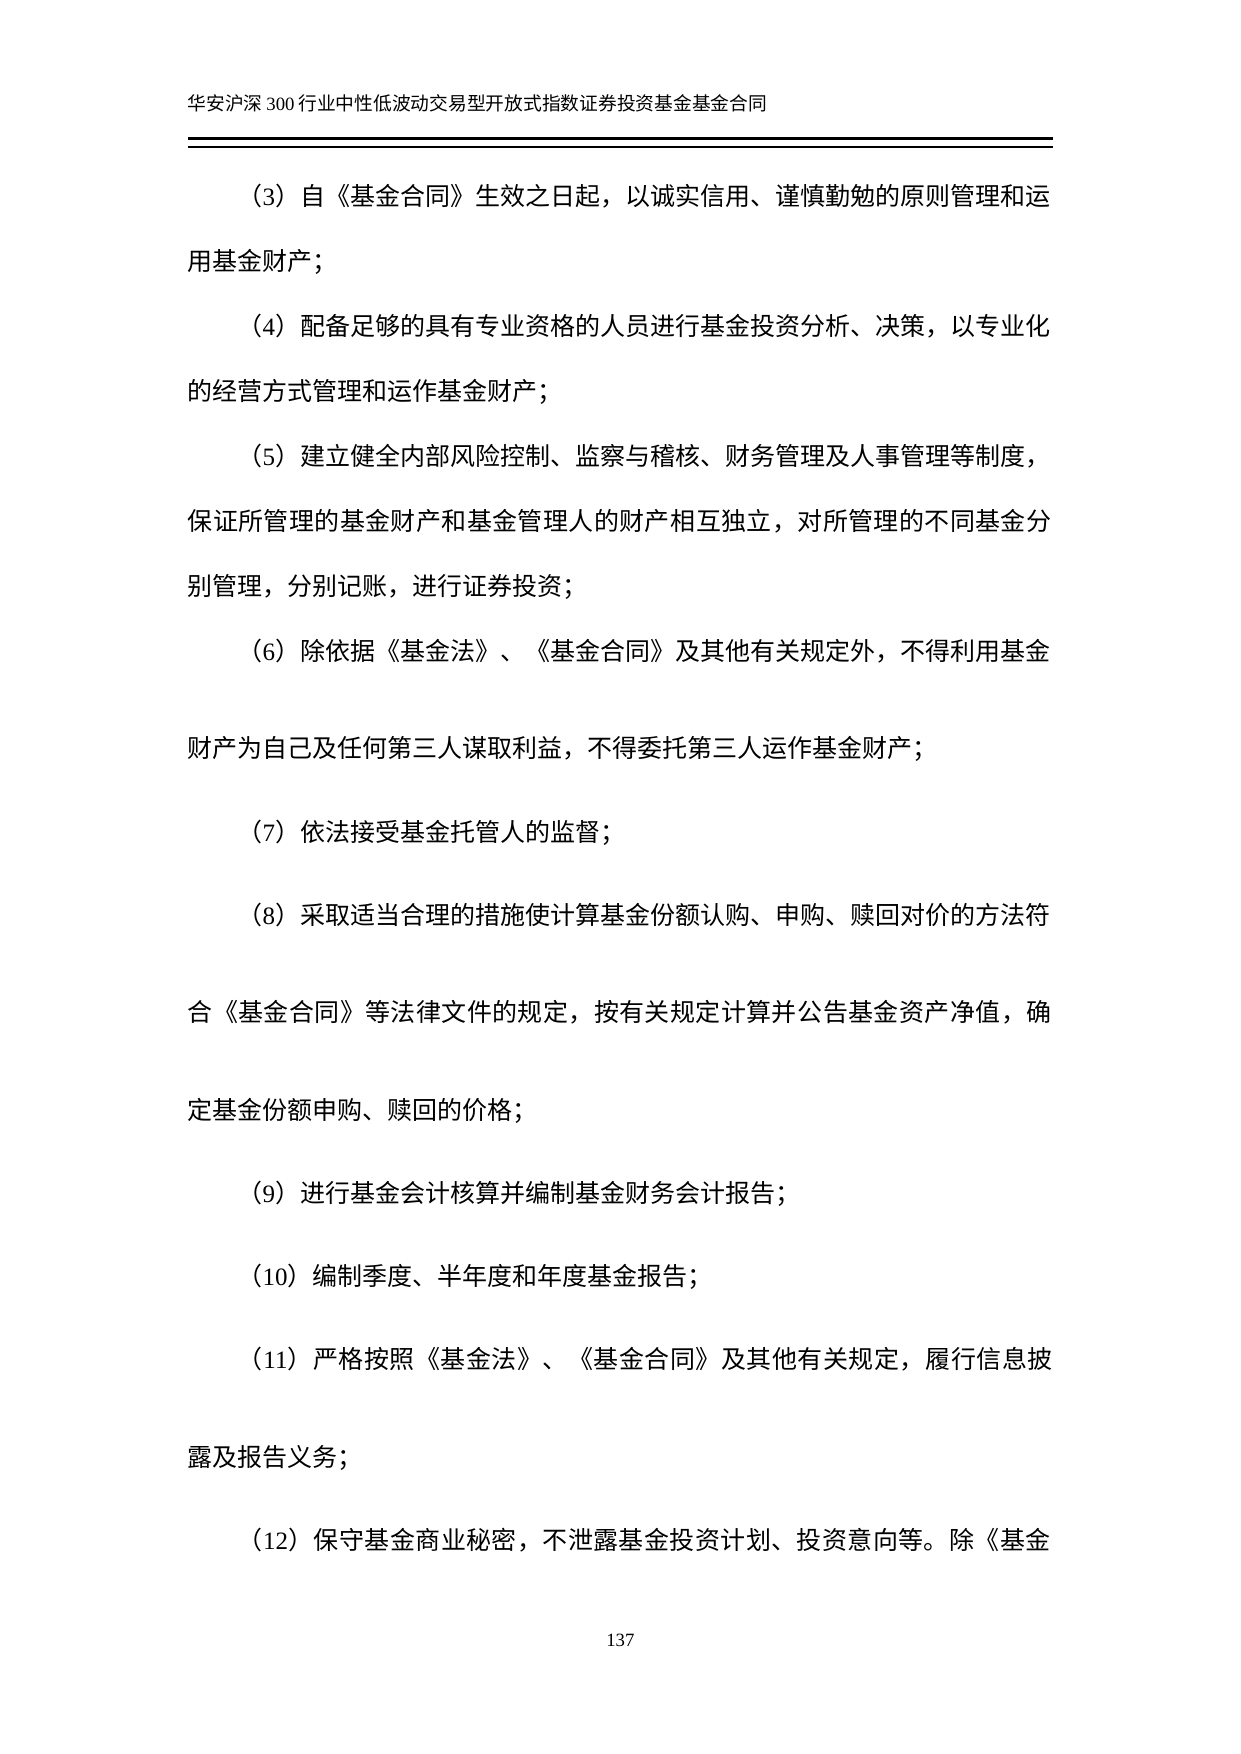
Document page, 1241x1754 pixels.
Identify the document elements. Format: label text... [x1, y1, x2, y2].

text （4）配备足够的具有专业资格的人员进行基金投资分析、决策，以专业化的经营方式管理和运作基金财产； [187, 292, 1053, 422]
text （9）进行基金会计核算并编制基金财务会计报告； [187, 1159, 1053, 1224]
text （8）采取适当合理的措施使计算基金份额认购、申购、赎回对价的方法符合《基金合同》等法律文件的规定，按有关规定计算并公告基金资产净值，确定基金份额申购、赎回的价格； [187, 881, 1053, 1141]
text （6）除依据《基金法》、《基金合同》及其他有关规定外，不得利用基金财产为自己及任何第三人谋取利益，不得委托第三人运作基金财产； [187, 617, 1053, 779]
text （5）建立健全内部风险控制、监察与稽核、财务管理及人事管理等制度，保证所管理的基金财产和基金管理人的财产相互独立，对所管理的不同基金分别管理，分别记账，进行证券投资； [187, 422, 1053, 617]
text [187, 1506, 1053, 1571]
text （7）依法接受基金托管人的监督； [187, 798, 1053, 863]
text （10）编制季度、半年度和年度基金报告； [187, 1242, 1053, 1307]
text （3）自《基金合同》生效之日起，以诚实信用、谨慎勤勉的原则管理和运用基金财产； [187, 162, 1053, 292]
text （11）严格按照《基金法》、《基金合同》及其他有关规定，履行信息披露及报告义务； [187, 1325, 1053, 1488]
